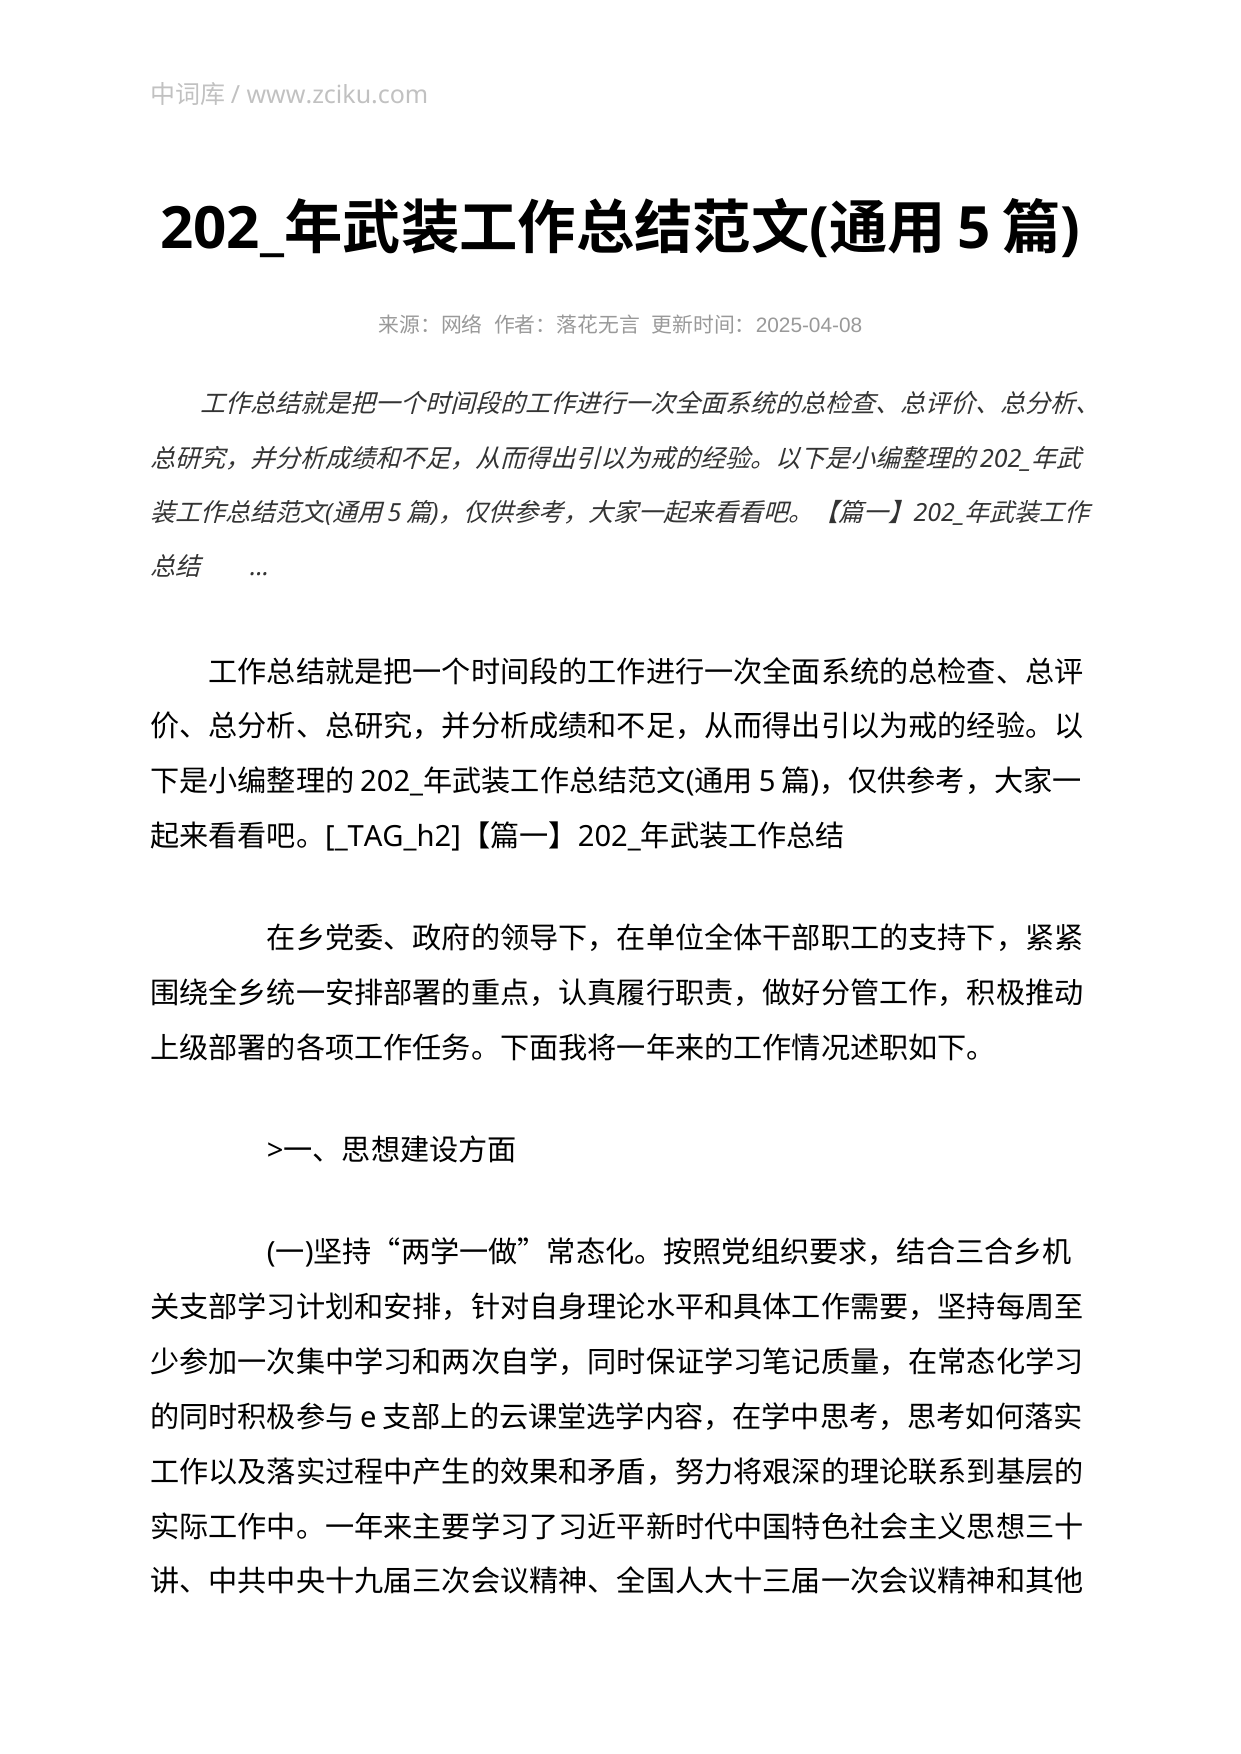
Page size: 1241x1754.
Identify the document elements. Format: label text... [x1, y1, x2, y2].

text 来源：网络 作者：落花无言 更新时间：2025-04-08 [150, 313, 1090, 337]
text >一、思想建设方面 [150, 1126, 1090, 1169]
text 在乡党委、政府的领导下，在单位全体干部职工的支持下，紧紧围绕全乡统一安排部署的重点，认真履行职责，做好分管工作，积极推动上级部署的各项工作任务。下面我将一年来的工作情况述职如下。 [150, 915, 1090, 1067]
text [150, 1228, 1090, 1600]
subtitle 202_年武装工作总结范文(通用5篇) [150, 181, 1090, 266]
text 工作总结就是把一个时间段的工作进行一次全面系统的总检查、总评价、总分析、总研究，并分析成绩和不足，从而得出引以为戒的经验。以下是小编整理的202_年武装工作总结范文(通用5篇)，仅供参考，大家一起来看看吧。【篇一】202_年武装工作总结 ... [150, 384, 1090, 583]
text 工作总结就是把一个时间段的工作进行一次全面系统的总检查、总评价、总分析、总研究，并分析成绩和不足，从而得出引以为戒的经验。以下是小编整理的202_年武装工作总结范文(通用5篇)，仅供参考，大家一起来看看吧。[_TAG_h2]【篇一】202_年武装工作总结 [150, 648, 1090, 855]
